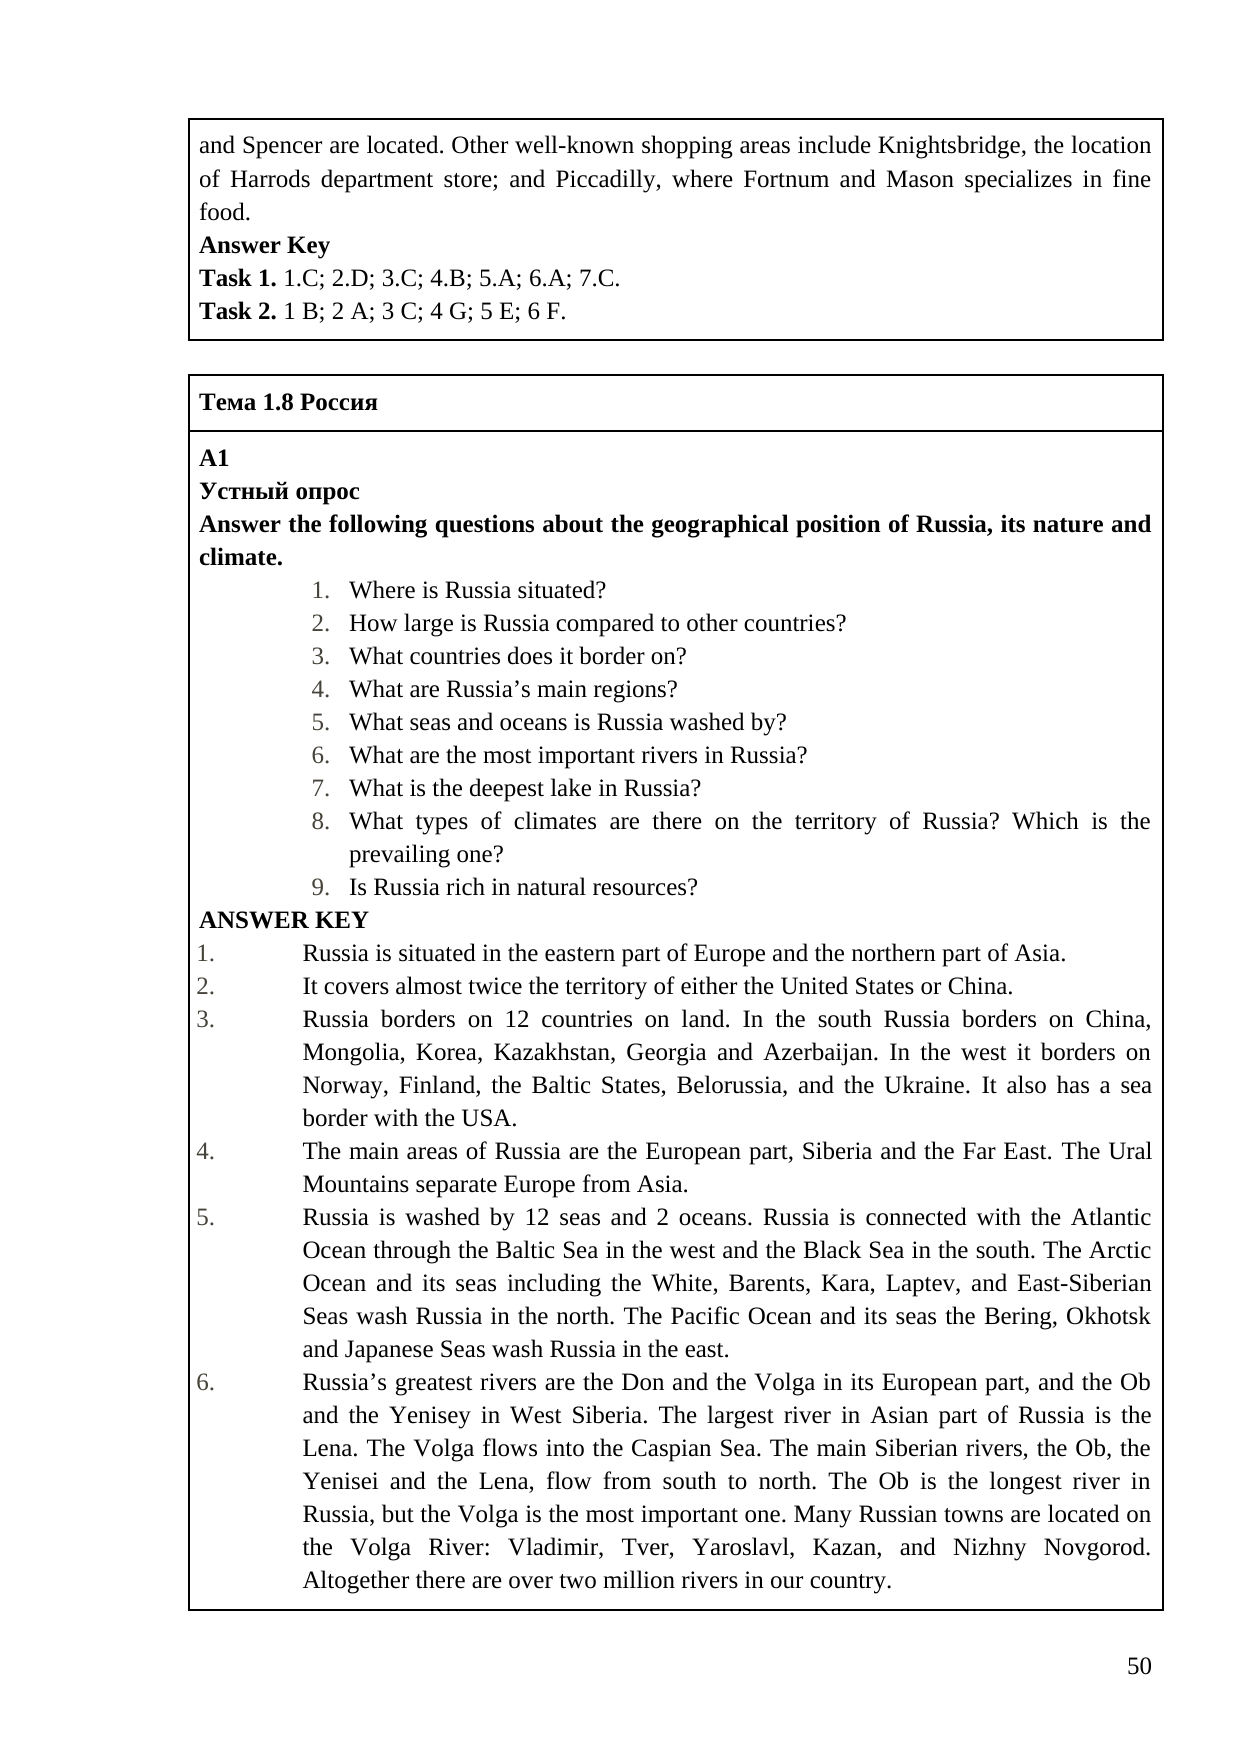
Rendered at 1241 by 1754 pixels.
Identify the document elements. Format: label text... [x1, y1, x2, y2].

table_header Тема 1.8 Россия [190, 376, 1162, 430]
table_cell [190, 432, 1162, 1609]
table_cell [190, 120, 1162, 339]
